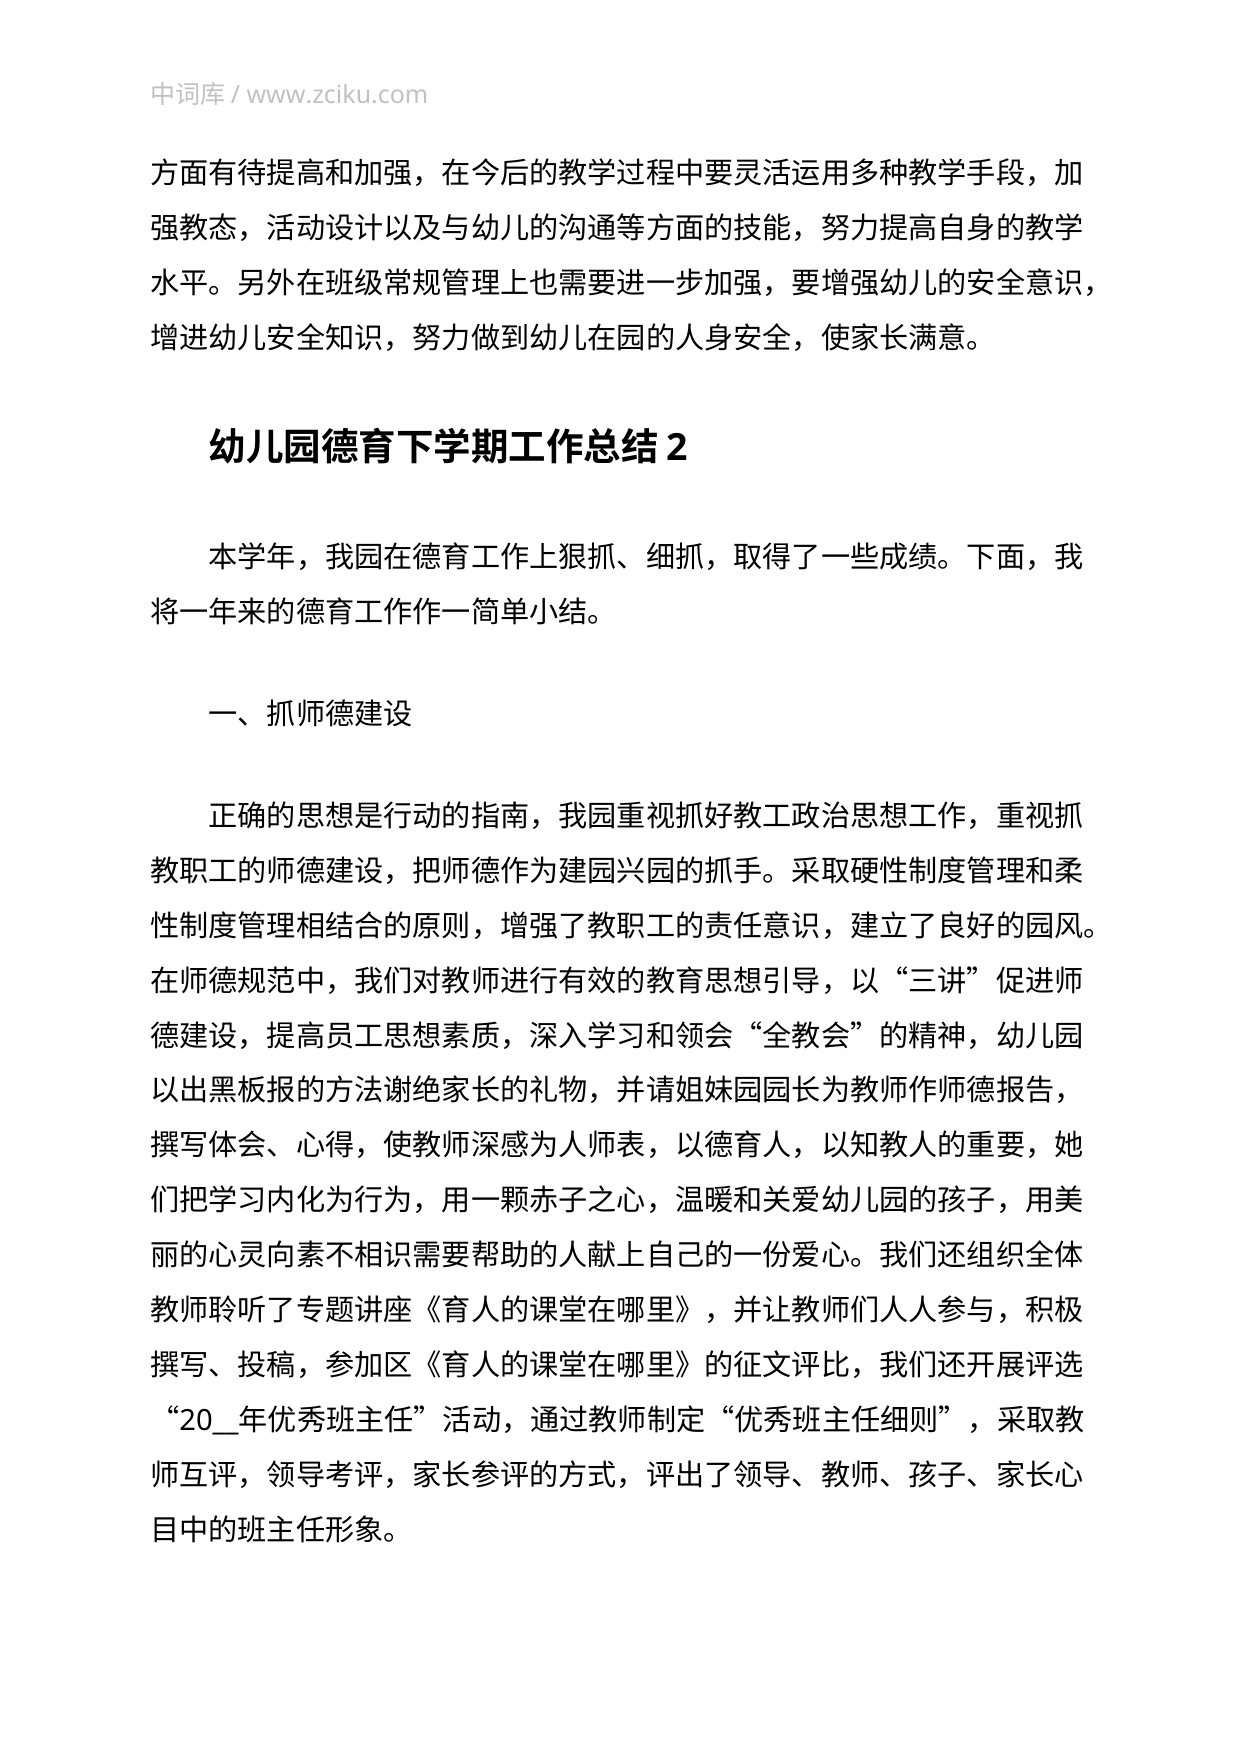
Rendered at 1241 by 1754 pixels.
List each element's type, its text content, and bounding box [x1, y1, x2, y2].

text 正确的思想是行动的指南，我园重视抓好教工政治思想工作，重视抓教职工的师德建设，把师德作为建园兴园的抓手。采取硬性制度管理和柔性制度管理相结合的原则，增强了教职工的责任意识，建立了良好的园风。在师德规范中，我们对教师进行有效的教育思想引导，以“三讲”促进师德建设，提高员工思想素质，深入学习和领会“全教会”的精神，幼儿园以出黑板报的方法谢绝家长的礼物，并请姐妹园园长为教师作师德报告，撰写体会、心得，使教师深感为人师表，以德育人，以知教人的重要，她们把学习内化为行为，用一颗赤子之心，温暖和关爱幼儿园的孩子，用美丽的心灵向素不相识需要帮助的人献上自己的一份爱心。我们还组织全体教师聆听了专题讲座《育人的课堂在哪里》，并让教师们人人参与，积极撰写、投稿，参加区《育人的课堂在哪里》的征文评比，我们还开展评选“20__年优秀班主任”活动，通过教师制定“优秀班主任细则”，采取教师互评，领导考评，家长参评的方式，评出了领导、教师、孩子、家长心目中的班主任形象。 [150, 792, 1090, 1548]
text 幼儿园德育下学期工作总结2 [150, 416, 1090, 471]
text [150, 150, 1090, 357]
text 本学年，我园在德育工作上狠抓、细抓，取得了一些成绩。下面，我将一年来的德育工作作一简单小结。 [150, 534, 1090, 631]
text 一、抓师德建设 [150, 691, 1090, 733]
